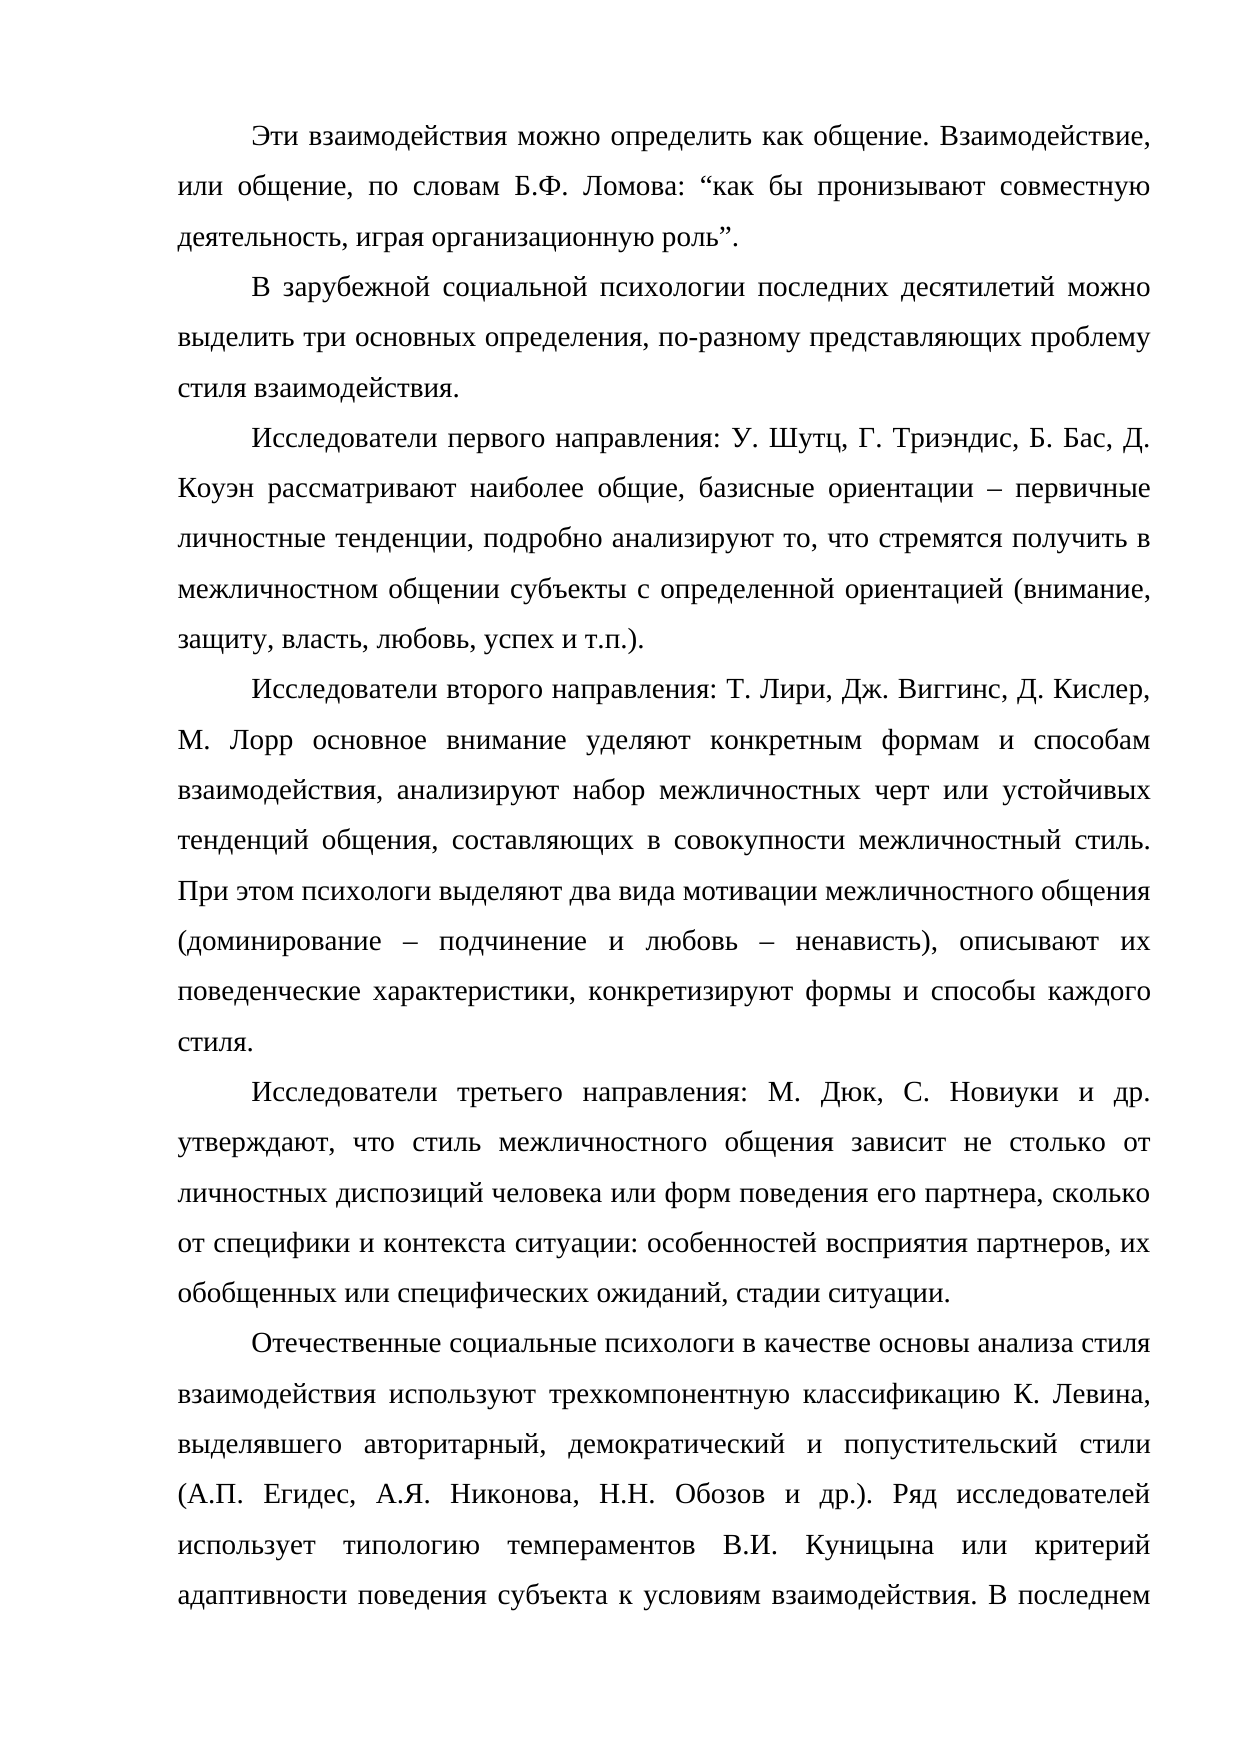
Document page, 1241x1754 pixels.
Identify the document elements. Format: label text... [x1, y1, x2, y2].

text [177, 1326, 1152, 1611]
text Исследователи второго направления: Т. Лири, Дж. Виггинс, Д. Кислер, М. Лорр основное внимание уделяют конкретным формам и способам взаимодействия, анализируют набор межличностных черт или устойчивых тенденций общения, составляющих в совокупности межличностный стиль. При этом психологи выделяют два вида мотивации межличностного общения (доминирование – подчинение и любовь – ненависть), описывают их поведенческие характеристики, конкретизируют формы и способы каждого стиля. [177, 672, 1152, 1057]
text Исследователи первого направления: У. Шутц, Г. Триэндис, Б. Бас, Д. Коуэн рассматривают наиболее общие, базисные ориентации – первичные личностные тенденции, подробно анализируют то, что стремятся получить в межличностном общении субъекты с определенной ориентацией (внимание, защиту, власть, любовь, успех и т.п.). [177, 420, 1152, 655]
text В зарубежной социальной психологии последних десятилетий можно выделить три основных определения, по-разному представляющих проблему стиля взаимодействия. [177, 269, 1152, 403]
text Исследователи третьего направления: М. Дюк, С. Новиуки и др. утверждают, что стиль межличностного общения зависит не столько от личностных диспозиций человека или форм поведения его партнера, сколько от специфики и контекста ситуации: особенностей восприятия партнеров, их обобщенных или специфических ожиданий, стадии ситуации. [177, 1074, 1152, 1309]
text Эти взаимодействия можно определить как общение. Взаимодействие, или общение, по словам Б.Ф. Ломова: “как бы пронизывают совместную деятельность, играя организационную роль”. [177, 118, 1152, 252]
